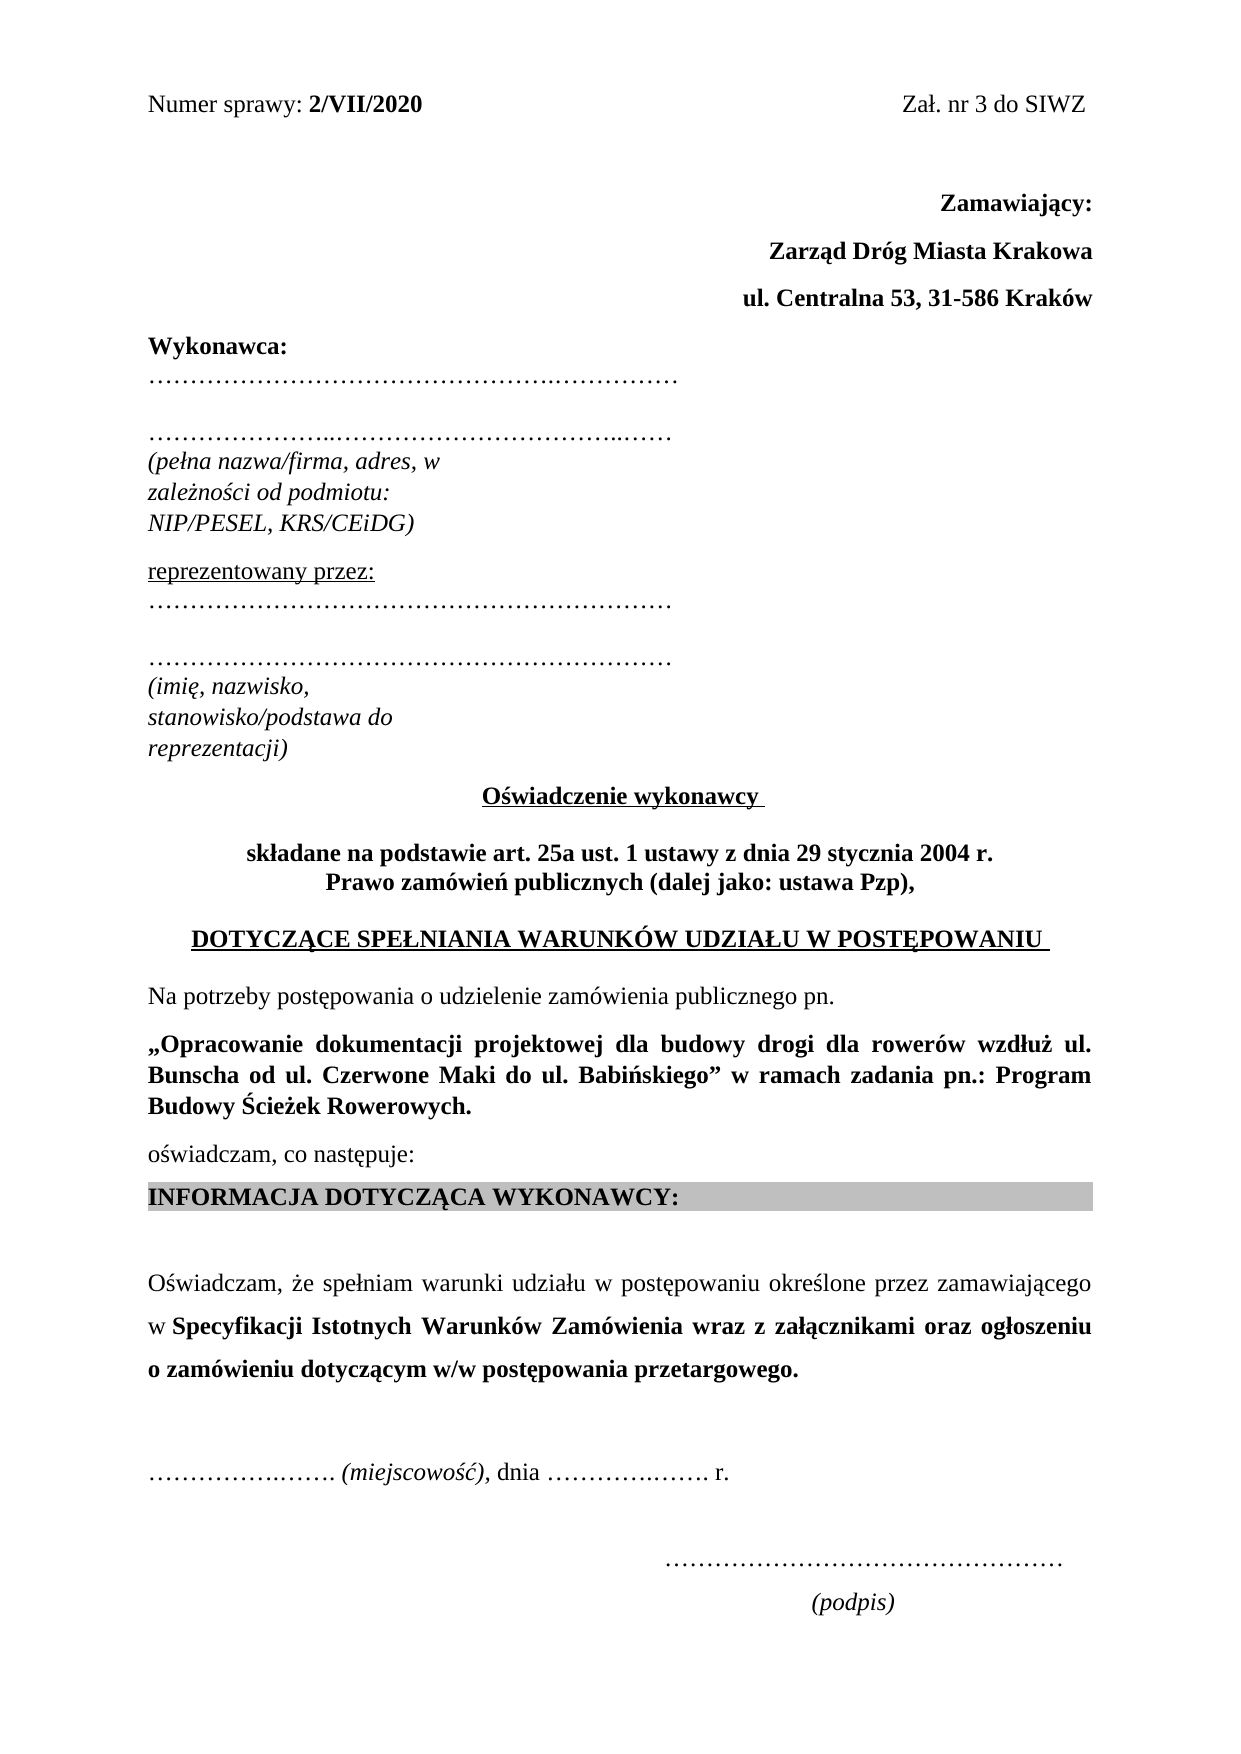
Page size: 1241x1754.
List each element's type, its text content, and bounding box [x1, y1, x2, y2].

text oświadczam, co następuje: [148, 1139, 1093, 1167]
text ………………………………………… [148, 1543, 1093, 1572]
text Oświadczenie wykonawcy [103, 781, 1093, 809]
text Numer sprawy: 2/VII/2020 Zał. nr 3 do SIWZ [148, 89, 1093, 117]
text ul. Centralna 53, 31-586 Kraków [148, 283, 1093, 312]
text ………………………………………….…………… [148, 360, 694, 389]
text Na potrzeby postępowania o udzielenie zamówienia publicznego pn. [148, 981, 1093, 1010]
text …………………..……………………………..…… [148, 417, 694, 446]
text …………….……. (miejscowość), dnia ………….……. r. [148, 1457, 1093, 1486]
text składane na podstawie art. 25a ust. 1 ustawy z dnia 29 stycznia 2004 r. [148, 838, 1093, 867]
text reprezentowany przez: [148, 556, 1093, 585]
text Zamawiający: [694, 188, 1093, 217]
text Oświadczam, że spełniam warunki udziału w postępowaniu określone przez zamawiającego w Specyfikacji Istotnych Warunków Zamówienia wraz z załącznikami oraz ogłoszeniu o zamówieniu dotyczącym w/w postępowania przetargowego. [148, 1268, 1093, 1383]
text (imię, nazwisko, stanowisko/podstawa do reprezentacji) [148, 671, 532, 762]
text ……………………………………………………… [148, 585, 679, 613]
text „Opracowanie dokumentacji projektowej dla budowy drogi dla rowerów wzdłuż ul. Bunscha od ul. Czerwone Maki do ul. Babińskiego” w ramach zadania pn.: Program Budowy Ścieżek Rowerowych. [148, 1029, 1093, 1120]
text (podpis) [738, 1587, 1093, 1615]
text DOTYCZĄCE SPEŁNIANIA WARUNKÓW UDZIAŁU W POSTĘPOWANIU [148, 924, 1093, 981]
text ……………………………………………………… [148, 642, 679, 671]
text INFORMACJA DOTYCZĄCA WYKONAWCY: [148, 1182, 1093, 1211]
text Prawo zamówień publicznych (dalej jako: ustawa Pzp), [148, 867, 1093, 896]
text (pełna nazwa/firma, adres, w zależności od podmiotu: NIP/PESEL, KRS/CEiDG) [148, 446, 472, 537]
text Zarząd Dróg Miasta Krakowa [148, 236, 1093, 264]
text Wykonawca: [148, 331, 1093, 360]
